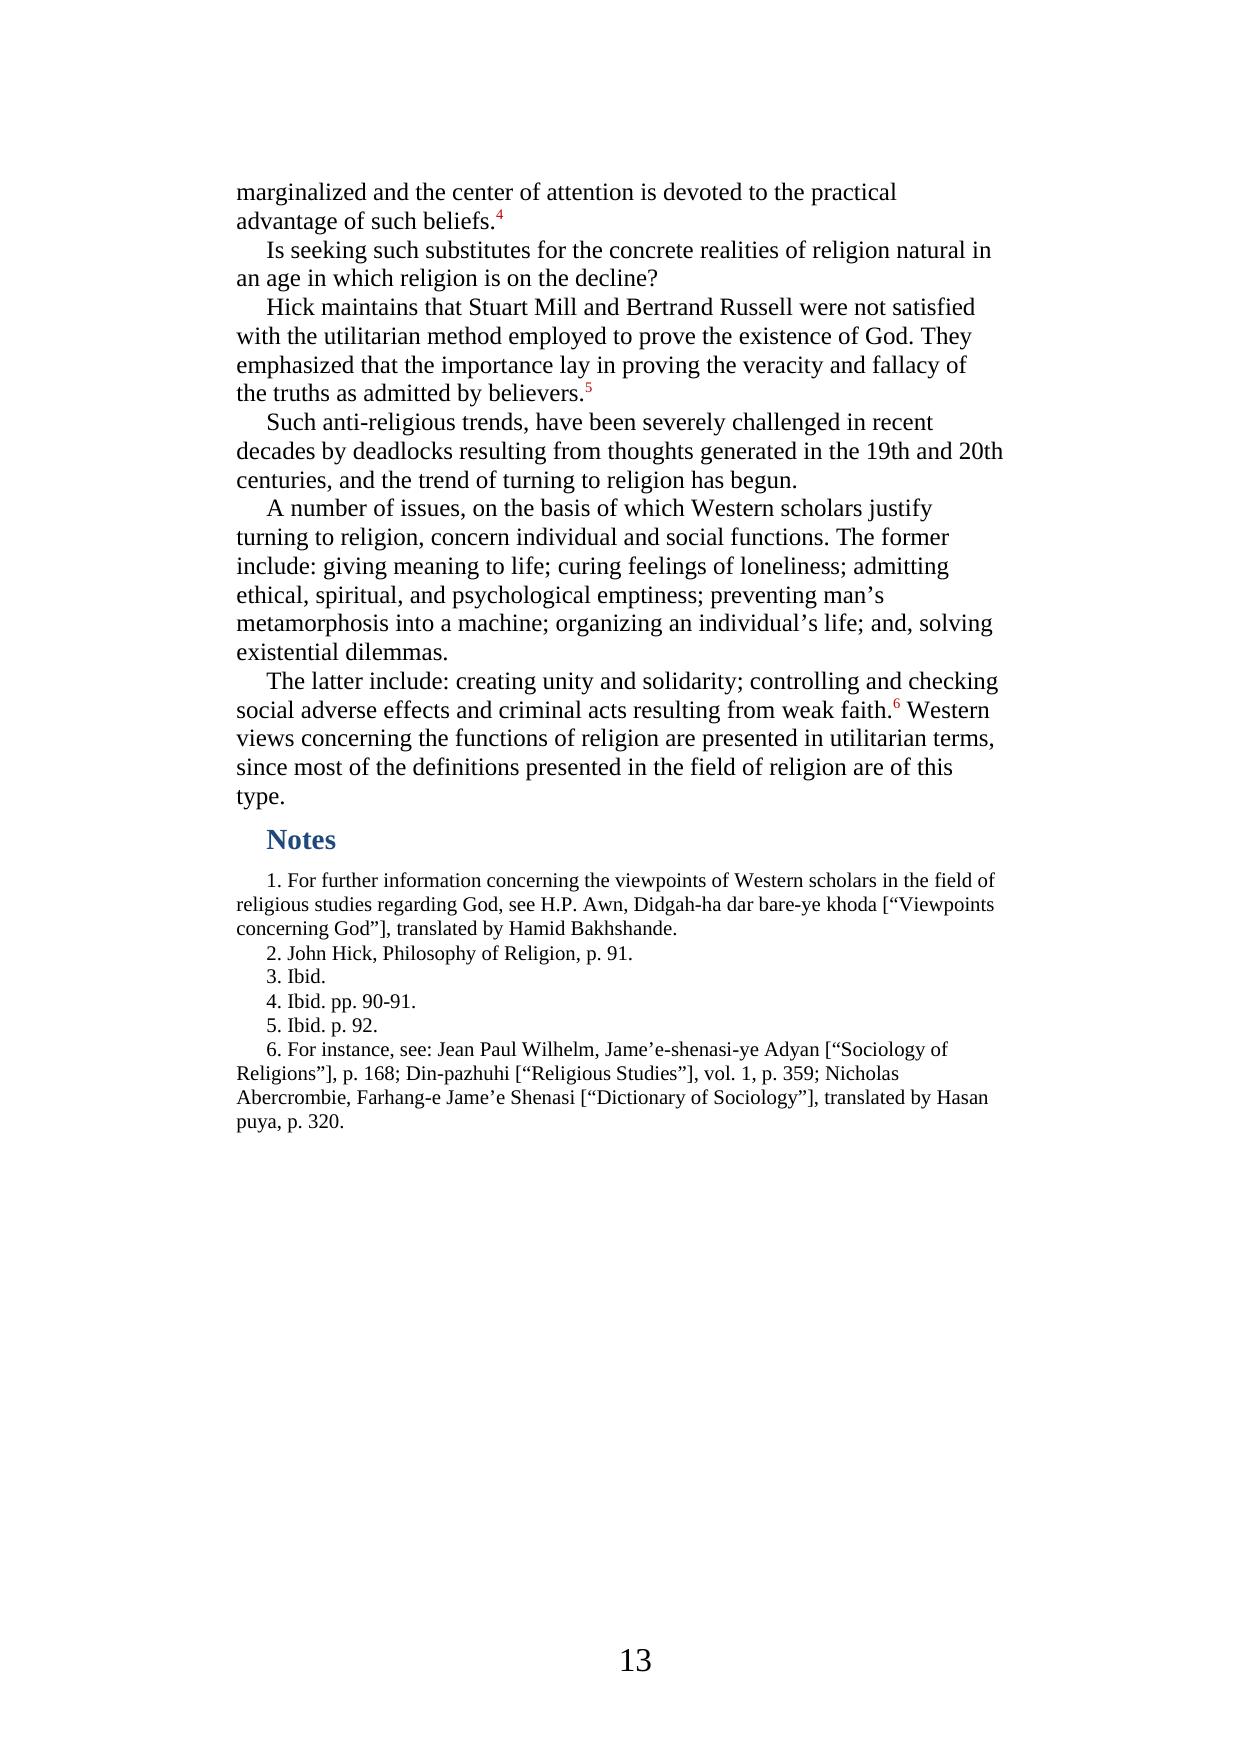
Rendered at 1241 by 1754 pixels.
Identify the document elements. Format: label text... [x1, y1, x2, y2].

text Hick maintains that Stuart Mill and Bertrand Russell were not satisfied with the utilitarian method employed to prove the existence of God. They emphasized that the importance lay in proving the veracity and fallacy of the truths as admitted by believers.5 [236, 292, 1004, 407]
text A number of issues, on the basis of which Western scholars justify turning to religion, concern individual and social functions. The former include: giving meaning to life; curing feelings of loneliness; admitting ethical, spiritual, and psychological emptiness; preventing man’s metamorphosis into a machine; organizing an individual’s life; and, solving existential dilemmas. [236, 493, 1004, 666]
text 4. Ibid. pp. 90-91. [236, 988, 1004, 1013]
text 2. John Hick, Philosophy of Religion, p. 91. [236, 940, 1004, 964]
text 3. Ibid. [236, 964, 1004, 988]
text The latter include: creating unity and solidarity; controlling and checking social adverse effects and criminal acts resulting from weak faith.6 Western views concerning the functions of religion are presented in utilitarian terms, since most of the definitions presented in the field of religion are of this type. [236, 666, 1004, 810]
subtitle Notes [236, 822, 1004, 856]
text Such anti-religious trends, have been severely challenged in recent decades by deadlocks resulting from thoughts generated in the 19th and 20th centuries, and the trend of turning to religion has begun. [236, 407, 1004, 493]
text 1. For further information concerning the viewpoints of Western scholars in the field of religious studies regarding God, see H.P. Awn, Didgah-ha dar bare-ye khoda [“Viewpoints concerning God”], translated by Hamid Bakhshande. [236, 868, 1004, 940]
text Is seeking such substitutes for the concrete realities of religion natural in an age in which religion is on the decline? [236, 235, 1004, 292]
text 6. For instance, see: Jean Paul Wilhelm, Jame’e-shenasi-ye Adyan [“Sociology of Religions”], p. 168; Din-pazhuhi [“Religious Studies”], vol. 1, p. 359; Nicholas Abercrombie, Farhang-e Jame’e Shenasi [“Dictionary of Sociology”], translated by Hasan puya, p. 320. [236, 1037, 1004, 1133]
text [236, 177, 1004, 235]
text 5. Ibid. p. 92. [236, 1013, 1004, 1037]
